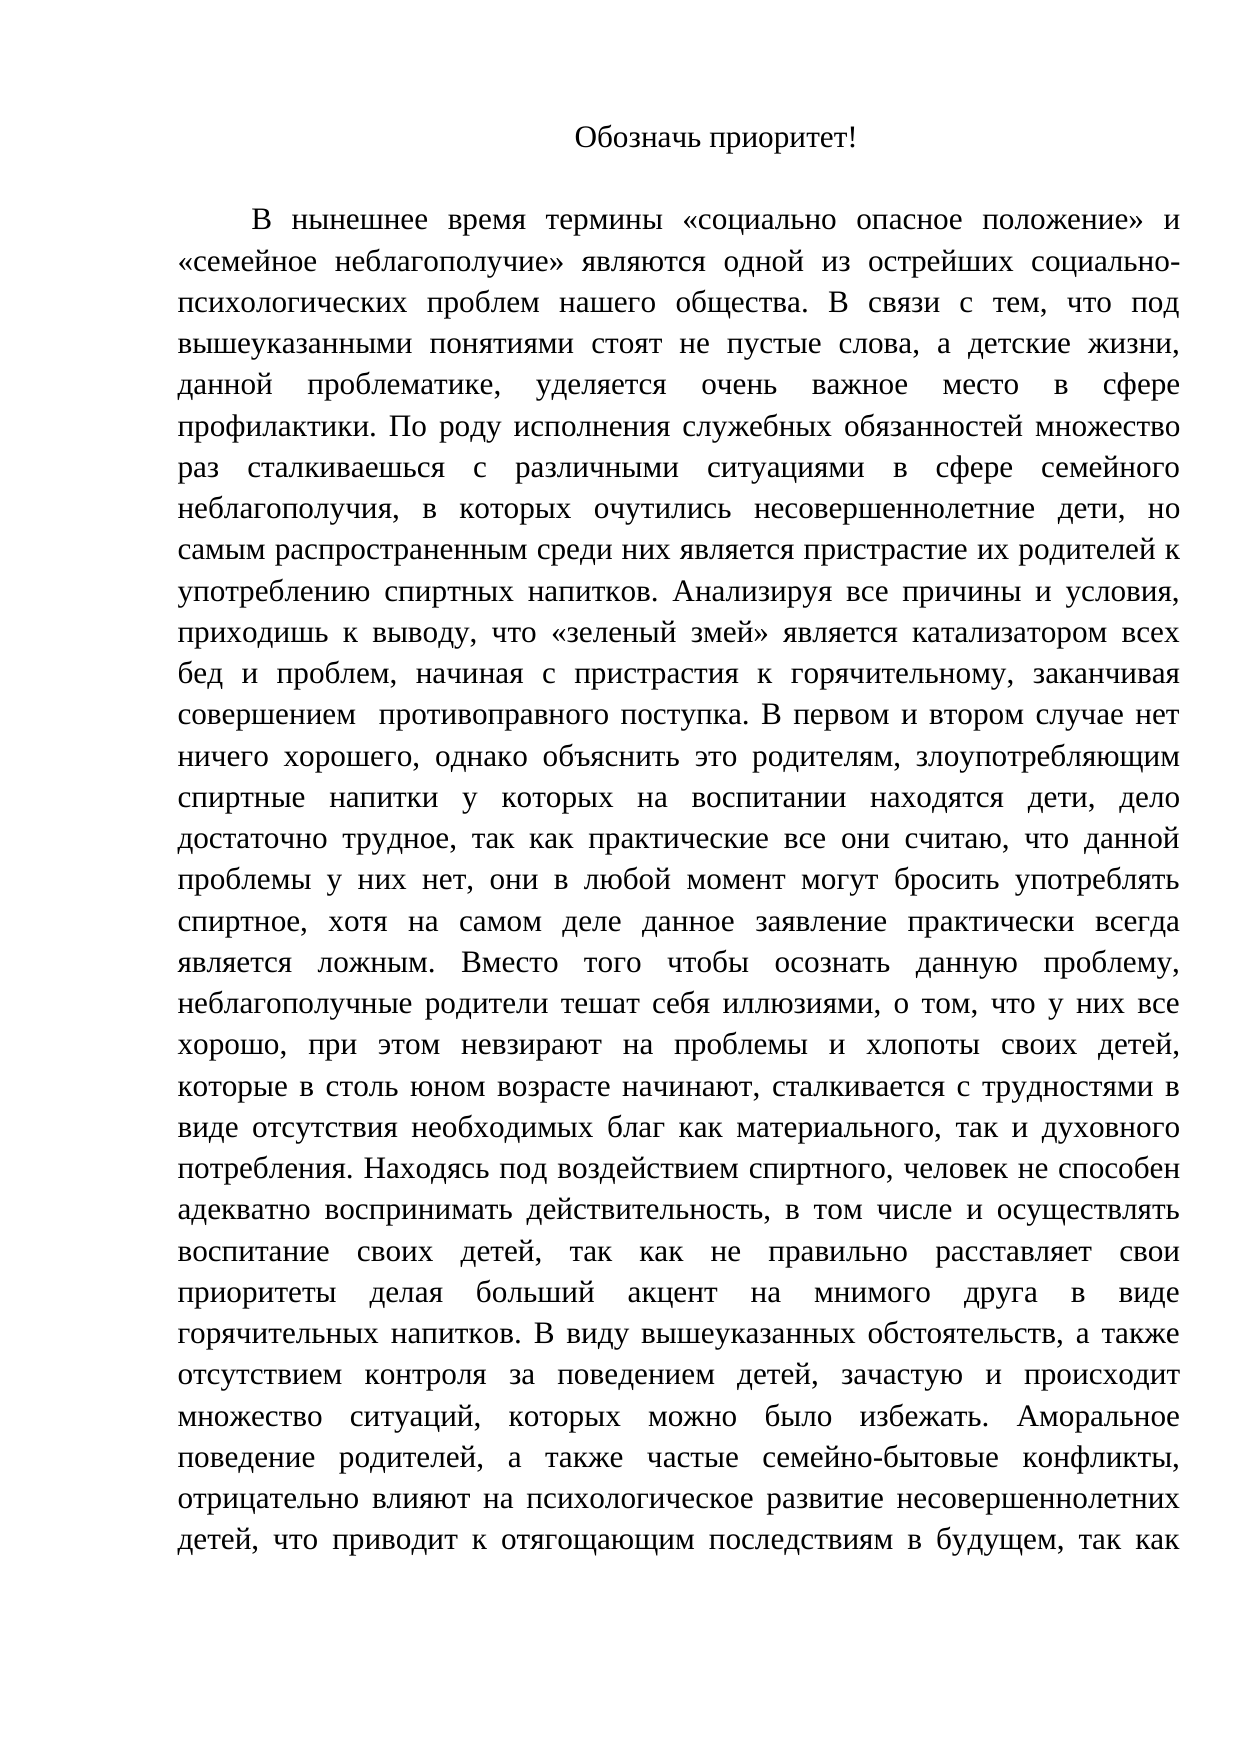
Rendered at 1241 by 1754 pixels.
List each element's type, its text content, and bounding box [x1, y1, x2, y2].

text Обозначь приоритет! [177, 118, 1181, 154]
